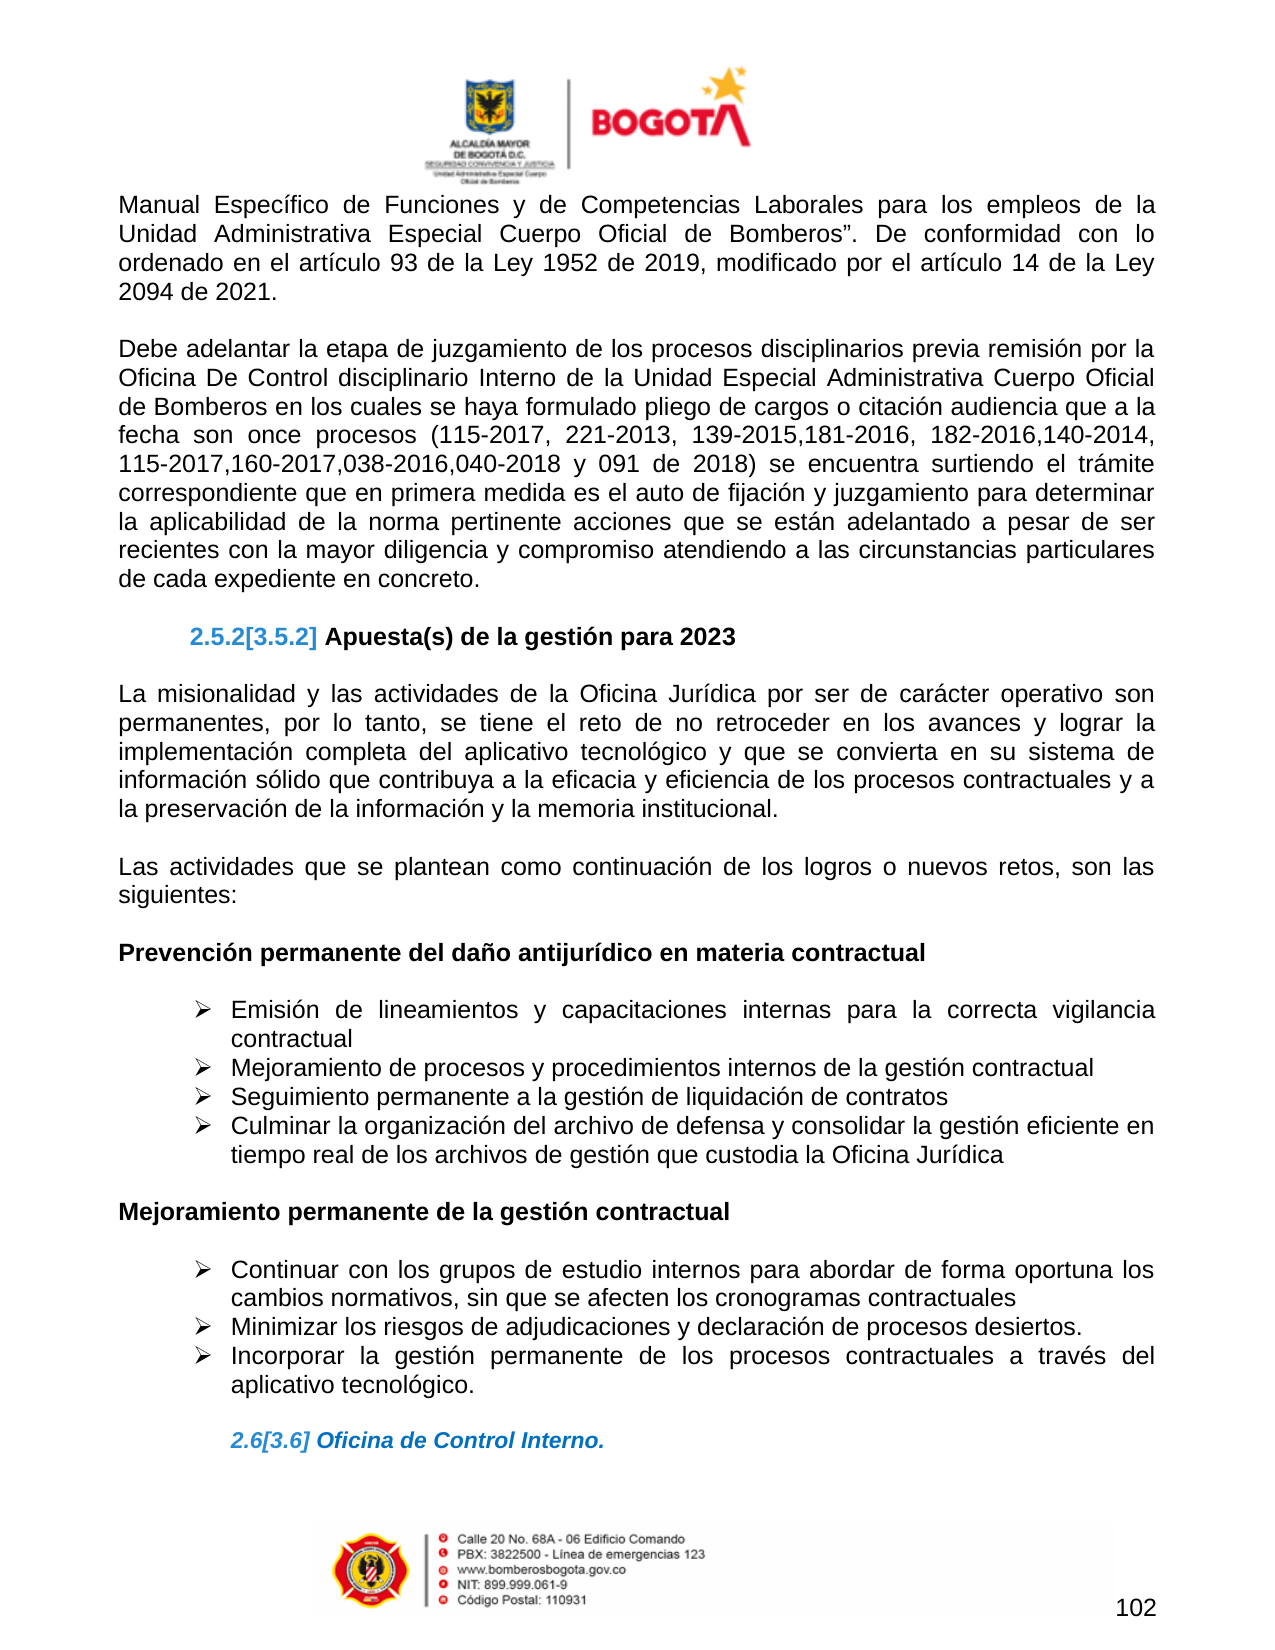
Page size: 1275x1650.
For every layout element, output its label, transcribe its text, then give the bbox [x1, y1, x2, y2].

text Las actividades que se plantean como continuación de los logros o nuevos retos, son las siguientes: [118, 852, 1157, 909]
picture [401, 46, 755, 191]
text La misionalidad y las actividades de la Oficina Jurídica por ser de carácter operativo son permanentes, por lo tanto, se tiene el reto de no retroceder en los avances y lograr la implementación completa del aplicativo tecnológico y que se convierta en su sistema de información sólido que contribuya a la eficacia y eficiencia de los procesos contractuales y a la preservación de la información y la memoria institucional. [118, 679, 1157, 823]
subtitle Oficina de Control Interno. [231, 1427, 1157, 1454]
list Minimizar los riesgos de adjudicaciones y declaración de procesos desiertos. [193, 1312, 1157, 1341]
list Culminar la organización del archivo de defensa y consolidar la gestión eficiente en tiempo real de los archivos de gestión que custodia la Oficina Jurídica [193, 1111, 1157, 1168]
text Prevención permanente del daño antijurídico en materia contractual [118, 938, 1157, 967]
list Mejoramiento de procesos y procedimientos internos de la gestión contractual [193, 1053, 1157, 1082]
subtitle Apuesta(s) de la gestión para 2023 [324, 622, 1157, 650]
list Continuar con los grupos de estudio internos para abordar de forma oportuna los cambios normativos, sin que se afecten los cronogramas contractuales [193, 1254, 1157, 1312]
list Seguimiento permanente a la gestión de liquidación de contratos [193, 1082, 1157, 1111]
list Emisión de lineamientos y capacitaciones internas para la correcta vigilancia contractual [193, 995, 1157, 1053]
text Mejoramiento permanente de la gestión contractual [118, 1197, 1157, 1226]
picture [312, 1523, 1116, 1617]
list Incorporar la gestión permanente de los procesos contractuales a través del aplicativo tecnológico. [193, 1341, 1157, 1399]
text Debe adelantar la etapa de juzgamiento de los procesos disciplinarios previa remisión por la Oficina De Control disciplinario Interno de la Unidad Especial Administrativa Cuerpo Oficial de Bomberos en los cuales se haya formulado pliego de cargos o citación audiencia que a la fecha son once procesos (115-2017, 221-2013, 139-2015,181-2016, 182-2016,140-2014, 115-2017,160-2017,038-2016,040-2018 y 091 de 2018) se encuentra surtiendo el trámite correspondiente que en primera medida es el auto de fijación y juzgamiento para determinar la aplicabilidad de la norma pertinente acciones que se están adelantado a pesar de ser recientes con la mayor diligencia y compromiso atendiendo a las circunstancias particulares de cada expediente en concreto. [118, 334, 1157, 593]
